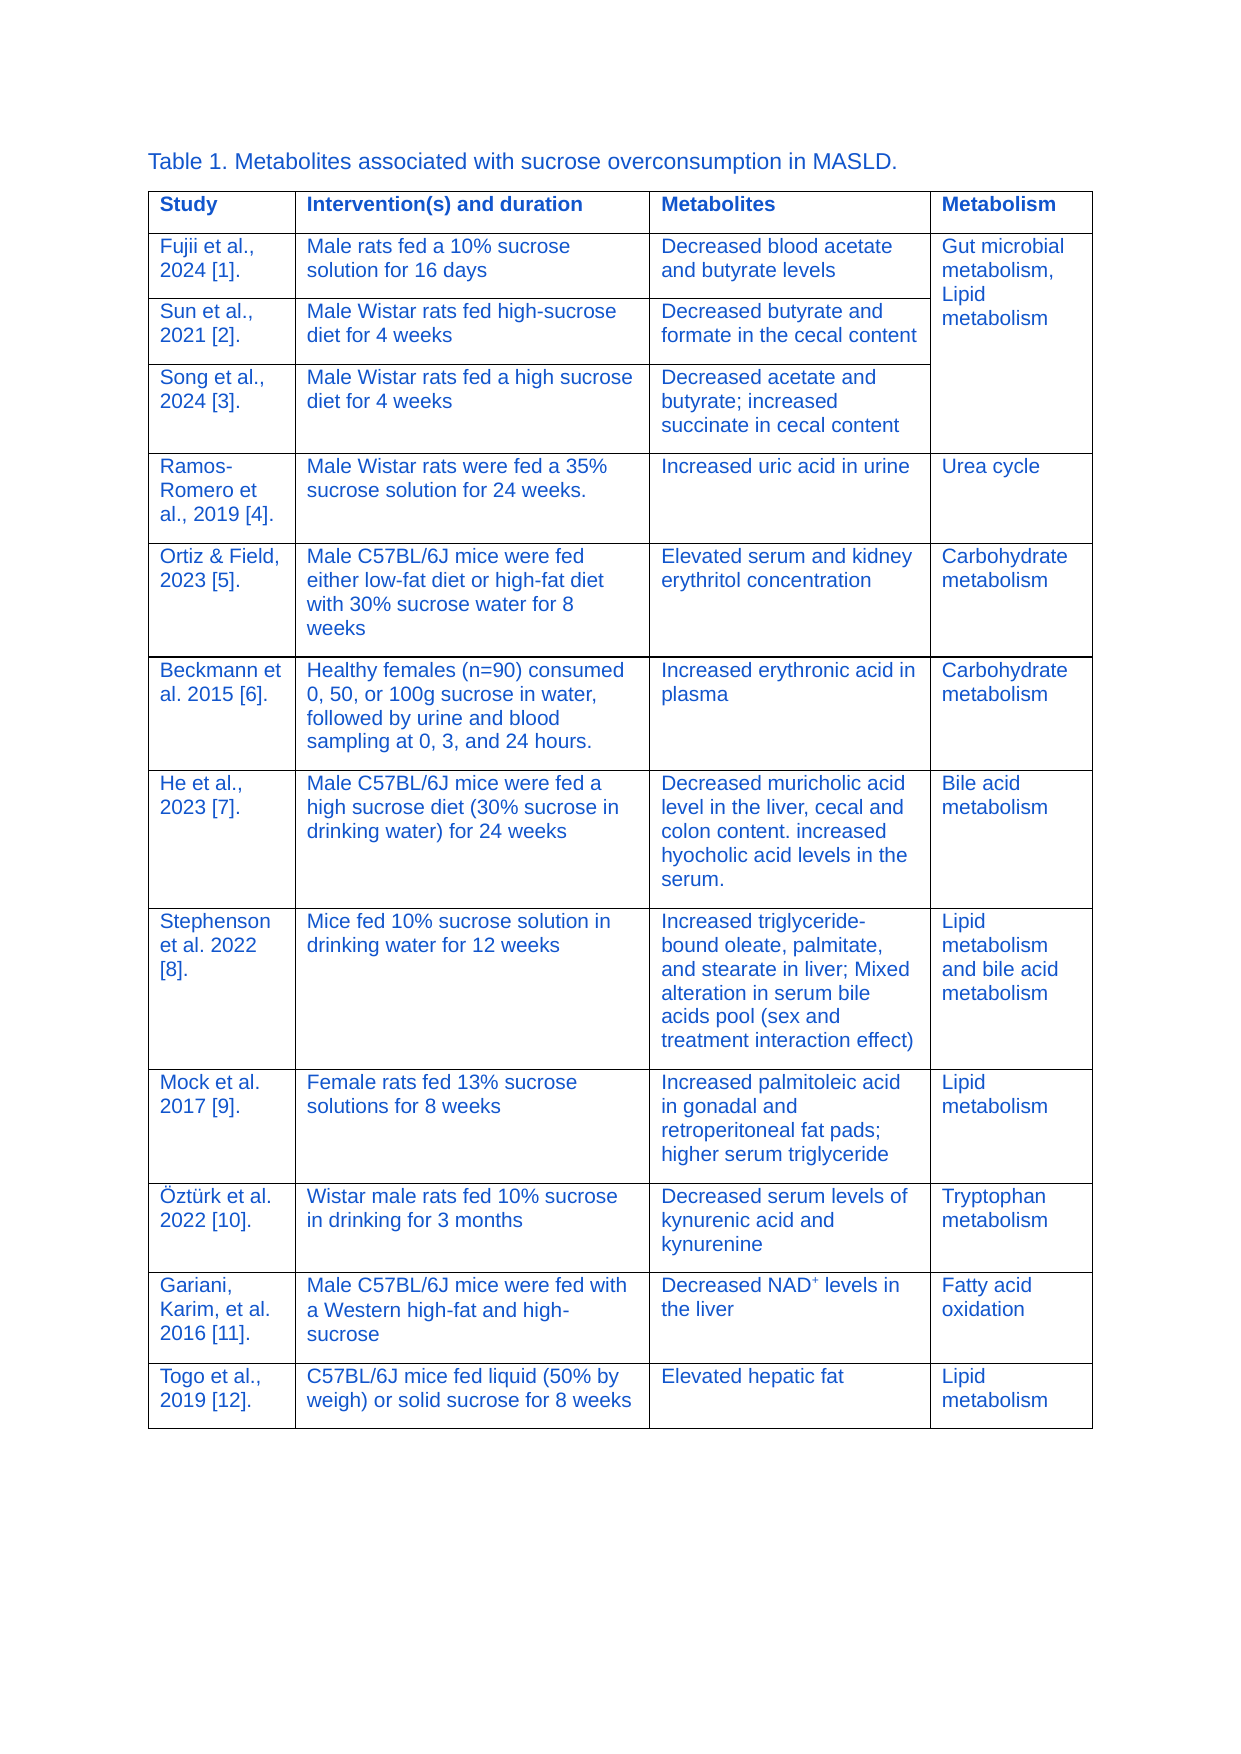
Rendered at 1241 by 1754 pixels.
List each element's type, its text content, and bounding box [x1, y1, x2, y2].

table_cell Tryptophan metabolism [931, 1184, 1092, 1272]
table_cell Elevated serum and kidney erythritol concentration [650, 544, 930, 656]
table_cell Male C57BL/6J mice were fed with a Western high‐fat and high‐sucrose [296, 1273, 649, 1363]
table_cell Decreased NAD+ levels in the liver [650, 1273, 930, 1363]
table_cell Gut microbial metabolism, Lipid metabolism [931, 234, 1092, 453]
table_cell Ramos-Romero et al., 2019 [4]. [149, 454, 295, 543]
table_cell Togo et al., 2019 [12]. [149, 1364, 295, 1428]
table_cell Gariani, Karim, et al. 2016 [11]. [149, 1273, 295, 1363]
table_cell Wistar male rats fed 10% sucrose in drinking for 3 months [296, 1184, 649, 1272]
table_cell Sun et al., 2021 [2]. [149, 299, 295, 364]
table_cell Stephenson et al. 2022 [8]. [149, 909, 295, 1069]
table_cell Decreased butyrate and formate in the cecal content [650, 299, 930, 364]
table_cell Elevated hepatic fat [650, 1364, 930, 1428]
table_cell Increased palmitoleic acid in gonadal and retroperitoneal fat pads; higher serum triglyceride [650, 1070, 930, 1182]
table_cell Male C57BL/6J mice were fed a high sucrose diet (30% sucrose in drinking water) for 24 weeks [296, 771, 649, 907]
table_cell Male rats fed a 10% sucrose solution for 16 days [296, 234, 649, 298]
table_cell Fatty acid oxidation [931, 1273, 1092, 1363]
table_cell Bile acid metabolism [931, 771, 1092, 907]
table_cell Carbohydrate metabolism [931, 544, 1092, 656]
table_cell Decreased muricholic acid level in the liver, cecal and colon content. increased hyocholic acid levels in the serum. [650, 771, 930, 907]
table_header Metabolites [650, 192, 930, 232]
table_cell Fujii et al., 2024 [1]. [149, 234, 295, 298]
table_cell Increased uric acid in urine [650, 454, 930, 543]
table_cell Male Wistar rats were fed a 35% sucrose solution for 24 weeks. [296, 454, 649, 543]
table_cell C57BL/6J mice fed liquid (50% by weigh) or solid sucrose for 8 weeks [296, 1364, 649, 1428]
table_cell Increased erythronic acid in plasma [650, 658, 930, 770]
table_cell Öztürk et al. 2022 [10]. [149, 1184, 295, 1272]
table_cell Lipid metabolism [931, 1070, 1092, 1182]
table_cell Mock et al. 2017 [9]. [149, 1070, 295, 1182]
table_header Study [149, 192, 295, 232]
table_cell Decreased acetate and butyrate; increased succinate in cecal content [650, 365, 930, 453]
table_cell Urea cycle [931, 454, 1092, 543]
table_cell Beckmann et al. 2015 [6]. [149, 658, 295, 770]
table_cell Healthy females (n=90) consumed 0, 50, or 100g sucrose in water, followed by urine and blood sampling at 0, 3, and 24 hours. [296, 658, 649, 770]
table_cell Mice fed 10% sucrose solution in drinking water for 12 weeks [296, 909, 649, 1069]
text Table 1. Metabolites associated with sucrose overconsumption in MASLD. [148, 148, 1092, 174]
table_cell Carbohydrate metabolism [931, 658, 1092, 770]
table_cell Male Wistar rats fed a high sucrose diet for 4 weeks [296, 365, 649, 453]
table_cell Increased triglyceride-bound oleate, palmitate, and stearate in liver; Mixed alteration in serum bile acids pool (sex and treatment interaction effect) [650, 909, 930, 1069]
table_cell Female rats fed 13% sucrose solutions for 8 weeks [296, 1070, 649, 1182]
table_cell Lipid metabolism [931, 1364, 1092, 1428]
table_cell He et al., 2023 [7]. [149, 771, 295, 907]
table_header Metabolism [931, 192, 1092, 232]
table_cell Song et al., 2024 [3]. [149, 365, 295, 453]
table_cell Ortiz & Field, 2023 [5]. [149, 544, 295, 656]
table_cell Decreased serum levels of kynurenic acid and kynurenine [650, 1184, 930, 1272]
table_header Intervention(s) and duration [296, 192, 649, 232]
table_cell Male C57BL/6J mice were fed either low-fat diet or high-fat diet with 30% sucrose water for 8 weeks [296, 544, 649, 656]
table_cell Decreased blood acetate and butyrate levels [650, 234, 930, 298]
table_cell Male Wistar rats fed high-sucrose diet for 4 weeks [296, 299, 649, 364]
table_cell Lipid metabolism and bile acid metabolism [931, 909, 1092, 1069]
